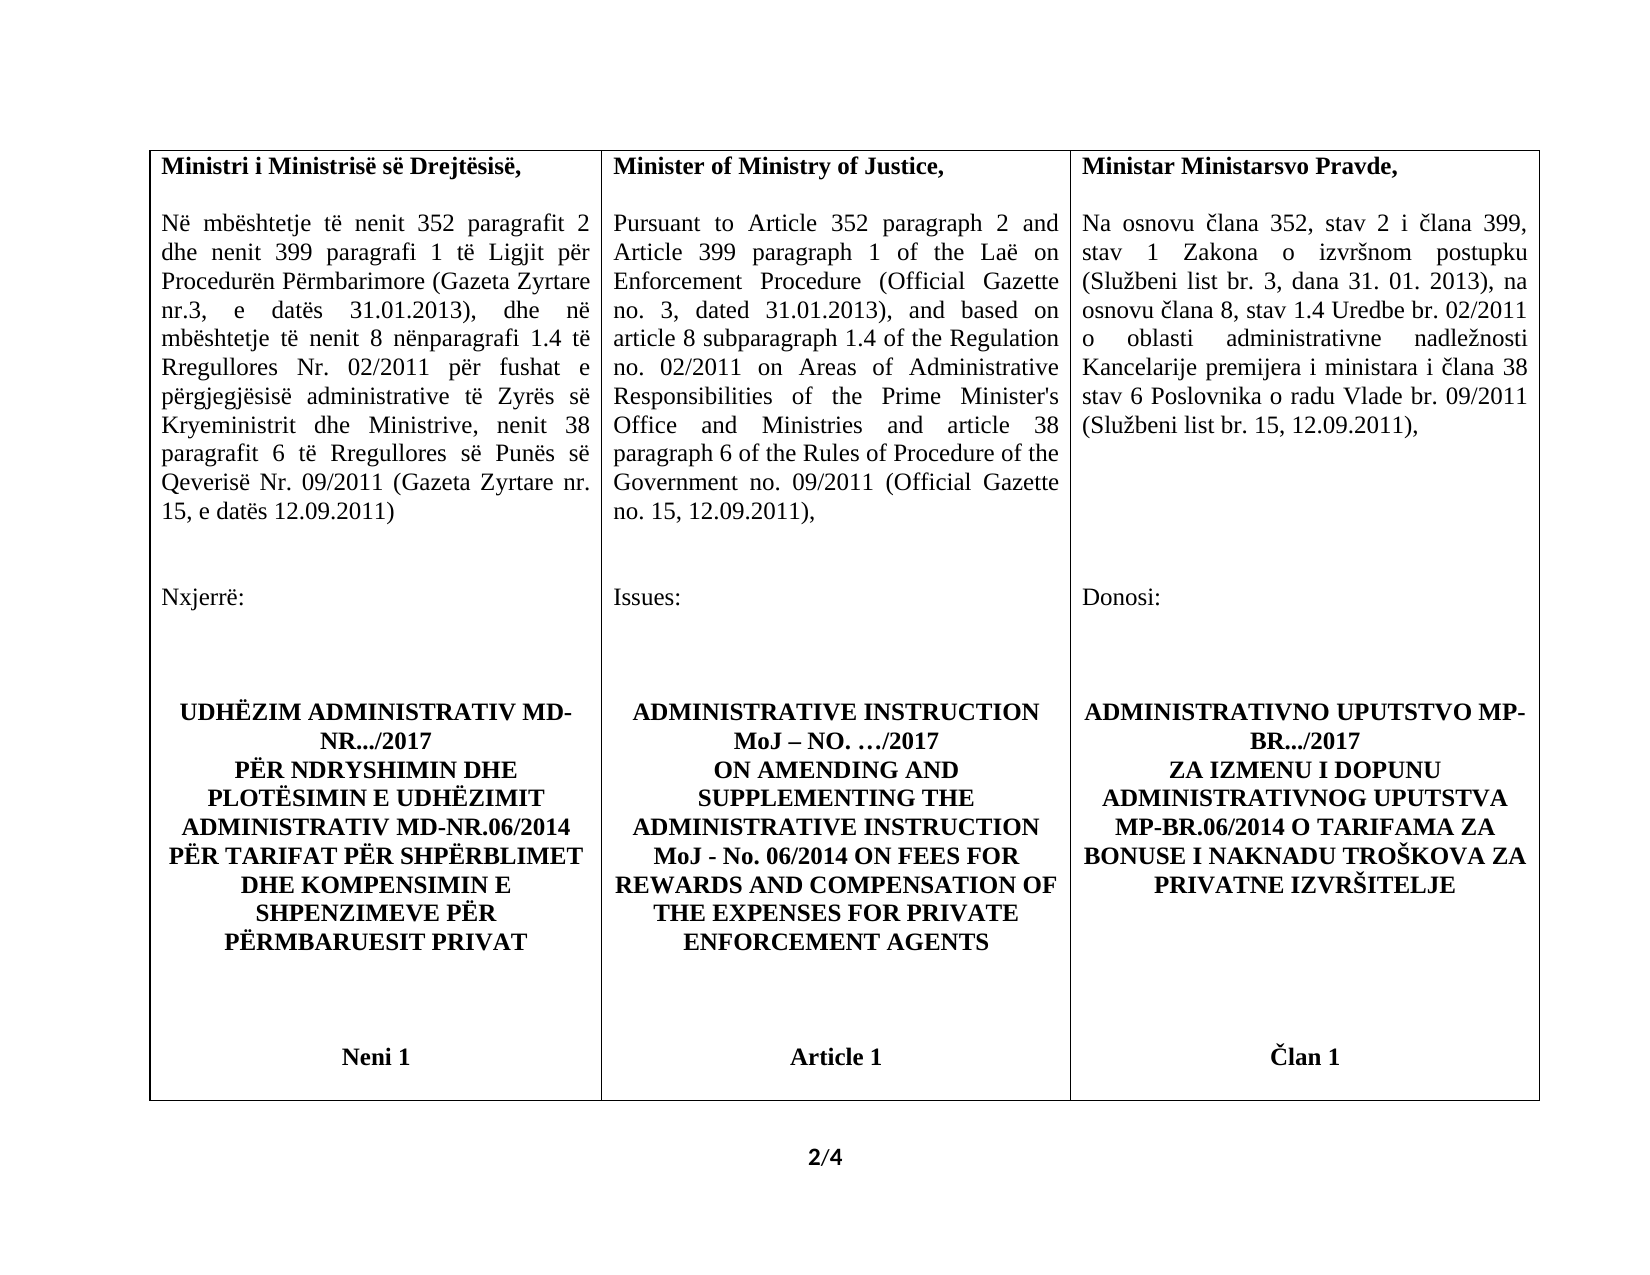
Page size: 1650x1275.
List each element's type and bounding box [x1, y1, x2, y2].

table_header [602, 151, 1070, 1100]
table_header [151, 151, 601, 1100]
table_header [1071, 151, 1539, 1100]
